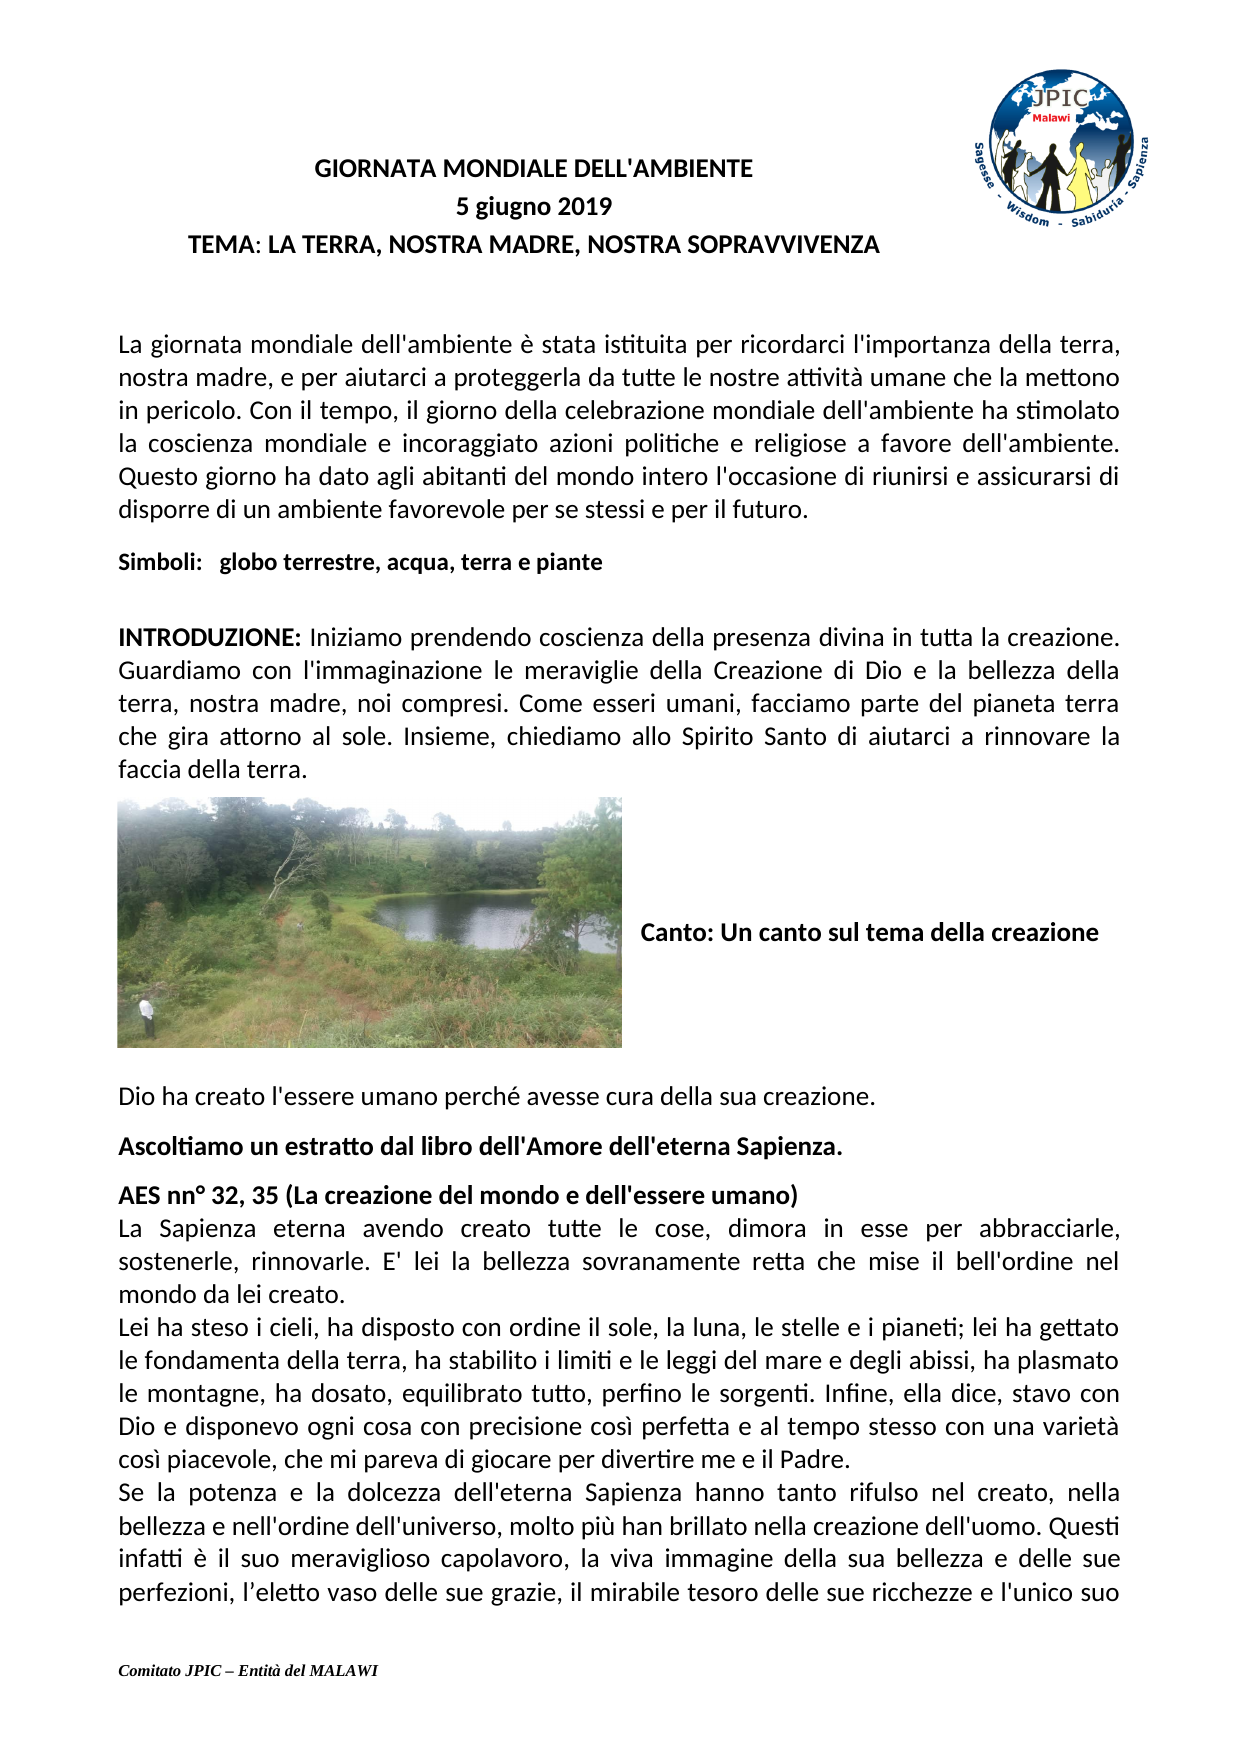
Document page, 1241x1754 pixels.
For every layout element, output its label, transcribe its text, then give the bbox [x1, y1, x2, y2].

text La giornata mondiale dell'ambiente è stata istituita per ricordarci l'importanza della terra, nostra madre, e per aiutarci a proteggerla da tutte le nostre attività umane che la mettono in pericolo. Con il tempo, il giorno della celebrazione mondiale dell'ambiente ha stimolato la coscienza mondiale e incoraggiato azioni politiche e religiose a favore dell'ambiente. Questo giorno ha dato agli abitanti del mondo intero l'occasione di riunirsi e assicurarsi di disporre di un ambiente favorevole per se stessi e per il futuro. [118, 327, 1122, 525]
picture [117, 797, 622, 1048]
text GIORNATA MONDIALE DELL'AMBIENTE [118, 151, 968, 184]
text 5 giugno 2019 [118, 189, 968, 222]
text Ascoltiamo un estratto dal libro dell'Amore dell'eterna Sapienza. [118, 1129, 1122, 1162]
text TEMA: LA TERRA, NOSTRA MADRE, NOSTRA SOPRAVVIVENZA [118, 227, 1122, 260]
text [118, 1476, 1122, 1608]
text Simboli: globo terrestre, acqua, terra e piante [118, 546, 1122, 577]
text AES nn° 32, 35 (La creazione del mondo e dell'essere umano) [118, 1178, 1122, 1211]
text Dio ha creato l'essere umano perché avesse cura della sua creazione. [118, 1079, 1122, 1112]
picture [968, 61, 1153, 233]
text Lei ha steso i cieli, ha disposto con ordine il sole, la luna, le stelle e i pianeti; lei ha gettato le fondamenta della terra, ha stabilito i limiti e le leggi del mare e degli abissi, ha plasmato le montagne, ha dosato, equilibrato tutto, perfino le sorgenti. Infine, ella dice, stavo con Dio e disponevo ogni cosa con precisione così perfetta e al tempo stesso con una varietà così piacevole, che mi pareva di giocare per divertire me e il Padre. [118, 1311, 1122, 1476]
text introduzione: Iniziamo prendendo coscienza della presenza divina in tutta la creazione. Guardiamo con l'immaginazione le meraviglie della Creazione di Dio e la bellezza della terra, nostra madre, noi compresi. Come esseri umani, facciamo parte del pianeta terra che gira attorno al sole. Insieme, chiediamo allo Spirito Santo di aiutarci a rinnovare la faccia della terra. [118, 621, 1122, 786]
text Canto: Un canto sul tema della creazione [622, 915, 1122, 948]
text La Sapienza eterna avendo creato tutte le cose, dimora in esse per abbracciarle, sostenerle, rinnovarle. E' lei la bellezza sovranamente retta che mise il bell'ordine nel mondo da lei creato. [118, 1211, 1122, 1311]
